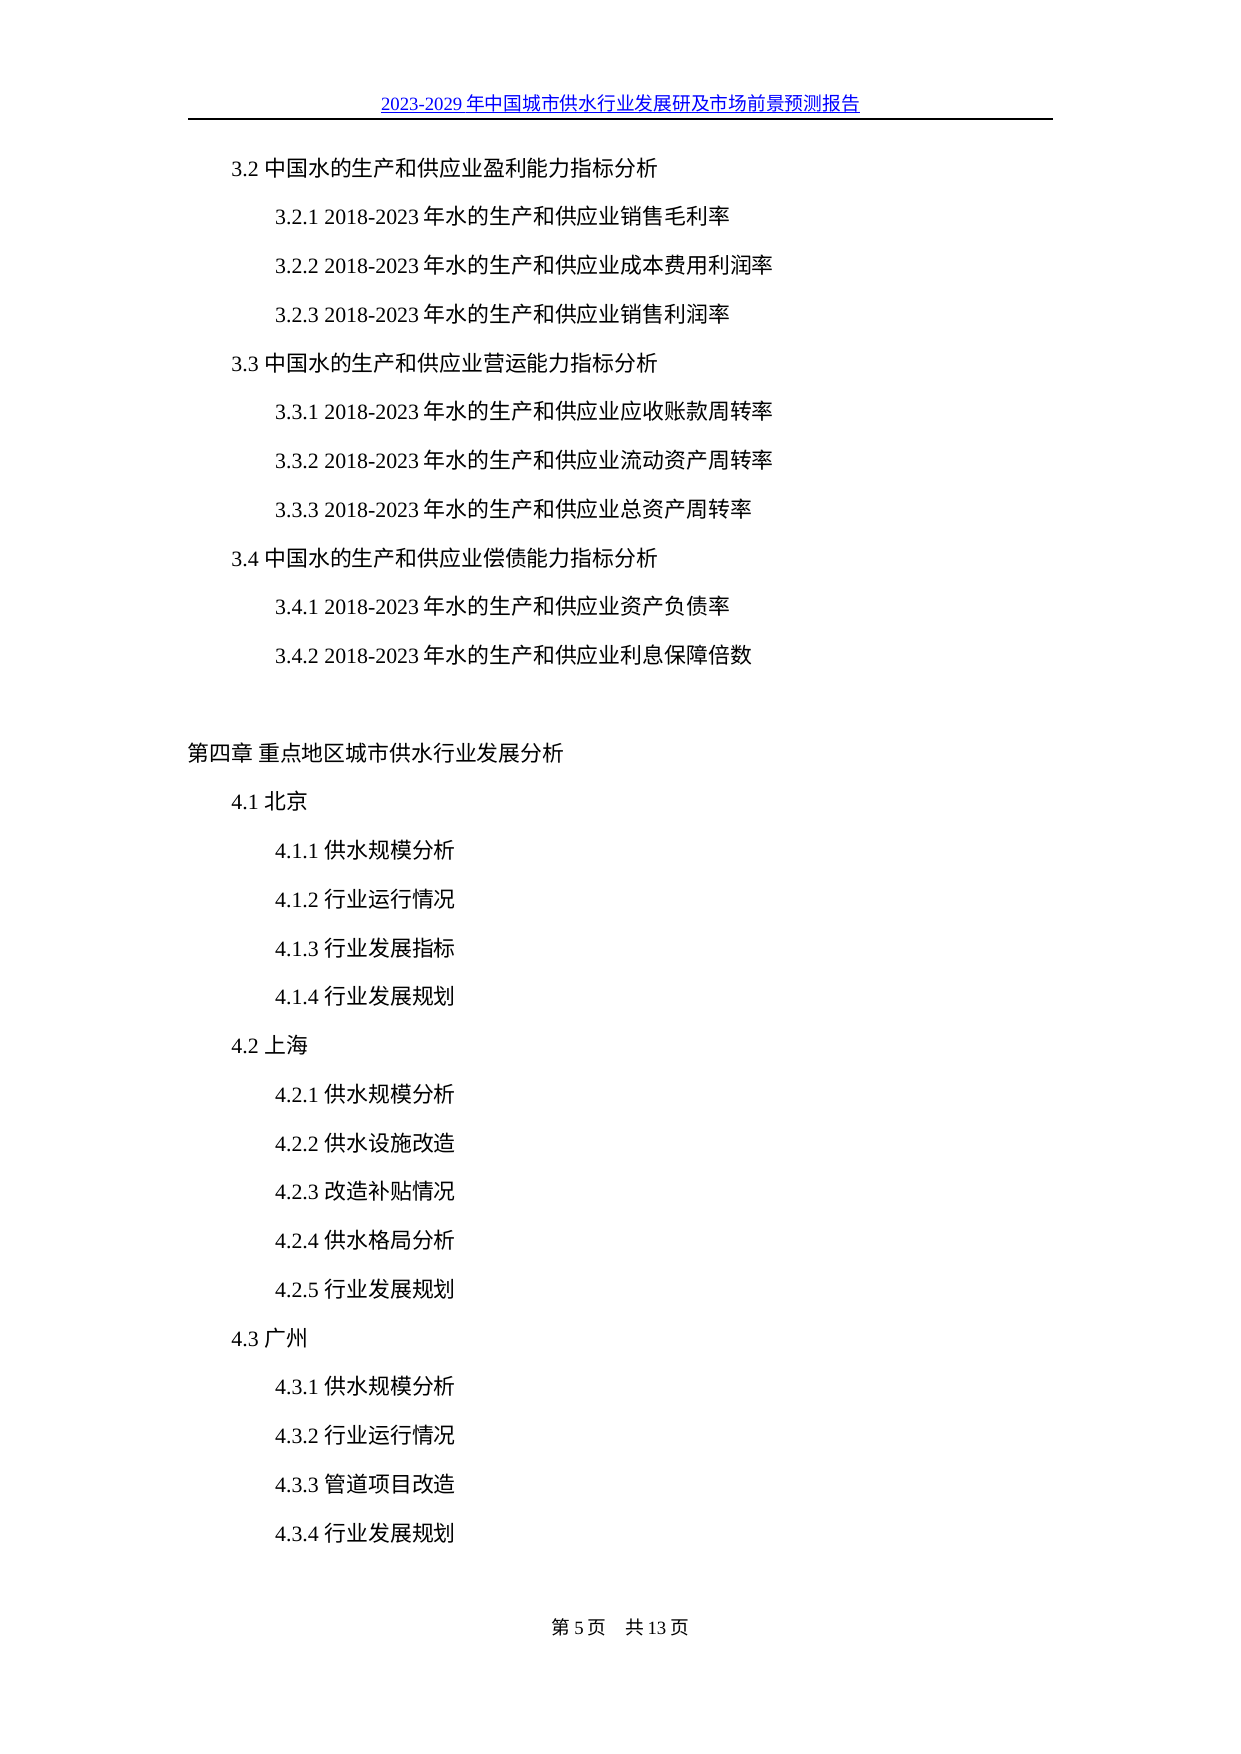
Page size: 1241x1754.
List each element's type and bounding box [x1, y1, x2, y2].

text [187, 150, 1053, 1548]
